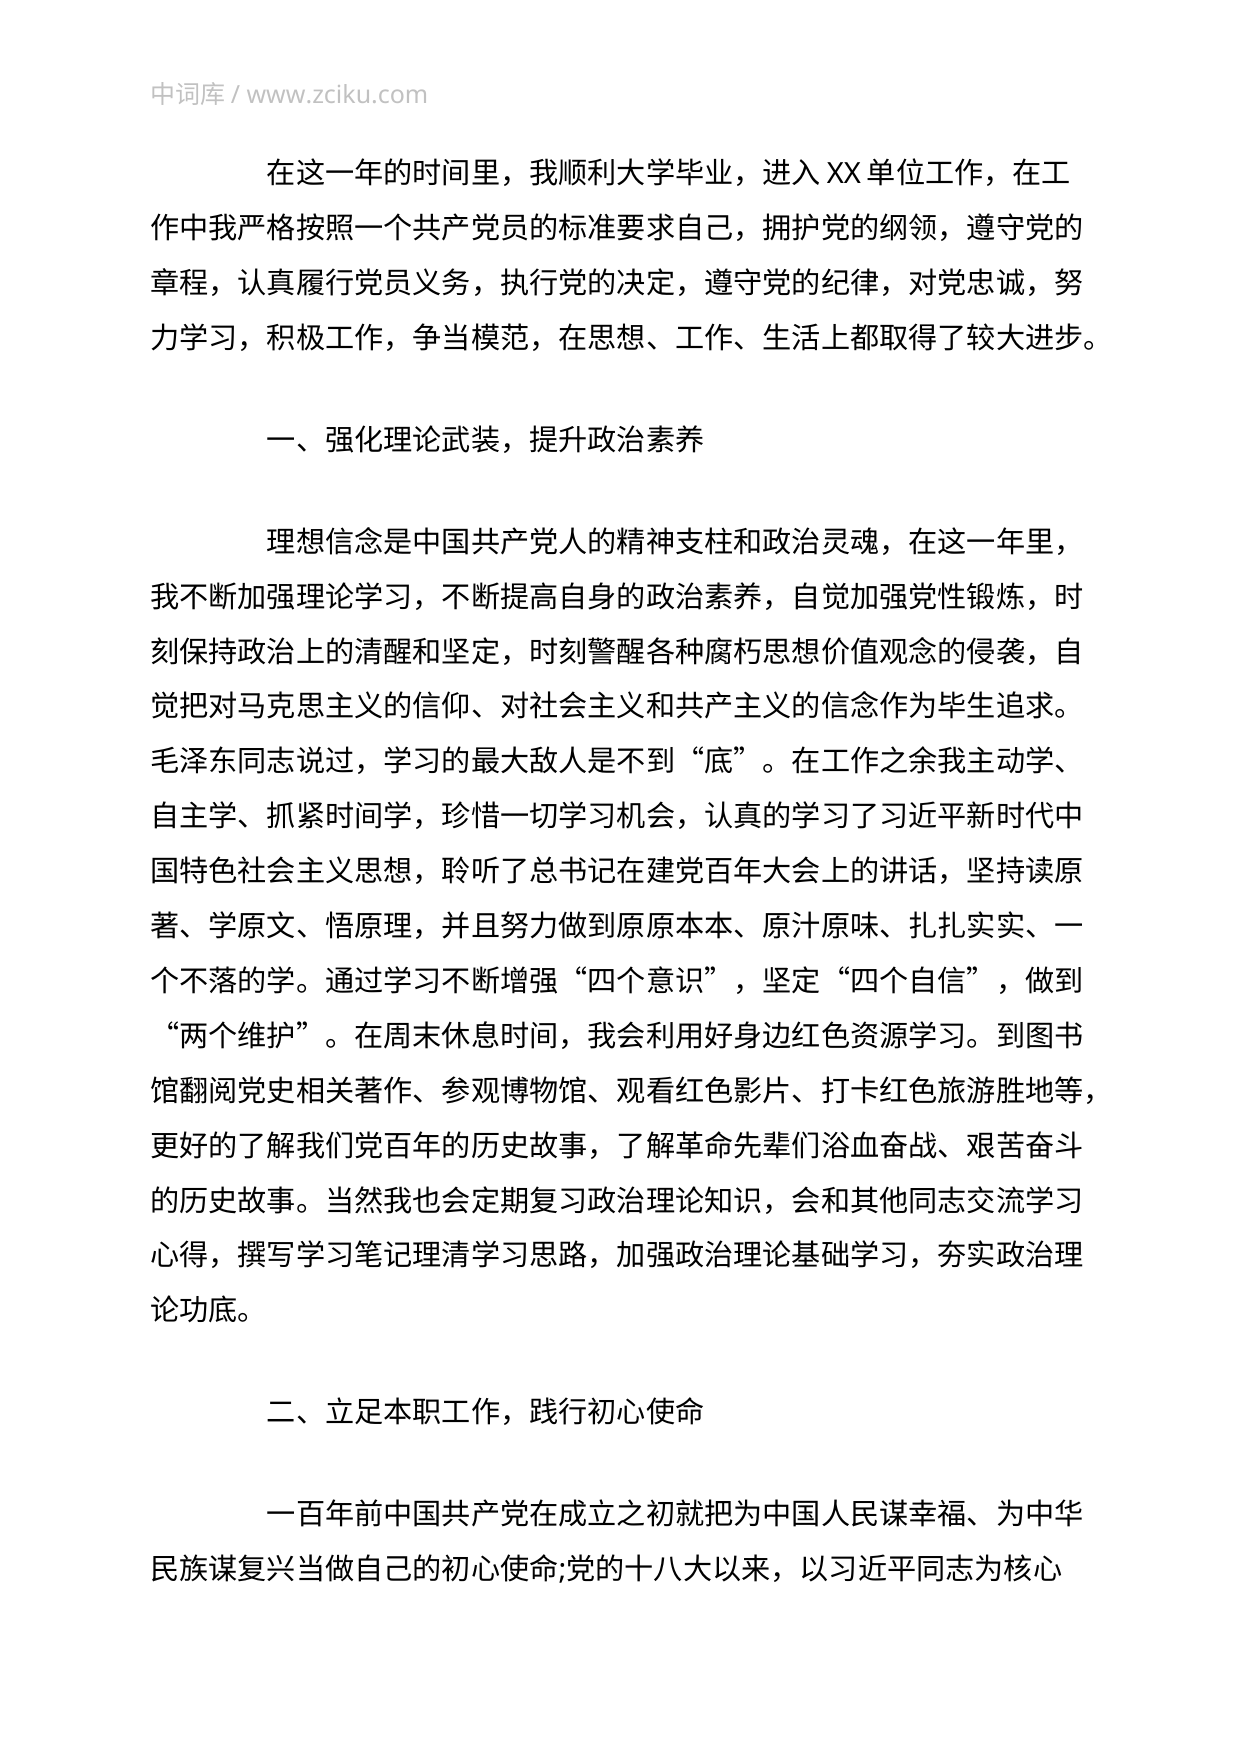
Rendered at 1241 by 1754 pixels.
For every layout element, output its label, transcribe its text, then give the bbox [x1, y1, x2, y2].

text 一、强化理论武装，提升政治素养 [150, 417, 1090, 459]
text 理想信念是中国共产党人的精神支柱和政治灵魂，在这一年里，我不断加强理论学习，不断提高自身的政治素养，自觉加强党性锻炼，时刻保持政治上的清醒和坚定，时刻警醒各种腐朽思想价值观念的侵袭，自觉把对马克思主义的信仰、对社会主义和共产主义的信念作为毕生追求。毛泽东同志说过，学习的最大敌人是不到“底”。在工作之余我主动学、自主学、抓紧时间学，珍惜一切学习机会，认真的学习了习近平新时代中国特色社会主义思想，聆听了总书记在建党百年大会上的讲话，坚持读原著、学原文、悟原理，并且努力做到原原本本、原汁原味、扎扎实实、一个不落的学。通过学习不断增强“四个意识”，坚定“四个自信”，做到“两个维护”。在周末休息时间，我会利用好身边红色资源学习。到图书馆翻阅党史相关著作、参观博物馆、观看红色影片、打卡红色旅游胜地等，更好的了解我们党百年的历史故事，了解革命先辈们浴血奋战、艰苦奋斗的历史故事。当然我也会定期复习政治理论知识，会和其他同志交流学习心得，撰写学习笔记理清学习思路，加强政治理论基础学习，夯实政治理论功底。 [150, 518, 1090, 1329]
text 在这一年的时间里，我顺利大学毕业，进入XX单位工作，在工作中我严格按照一个共产党员的标准要求自己，拥护党的纲领，遵守党的章程，认真履行党员义务，执行党的决定，遵守党的纪律，对党忠诚，努力学习，积极工作，争当模范，在思想、工作、生活上都取得了较大进步。 [150, 150, 1090, 357]
text 二、立足本职工作，践行初心使命 [150, 1389, 1090, 1431]
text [150, 1490, 1090, 1588]
